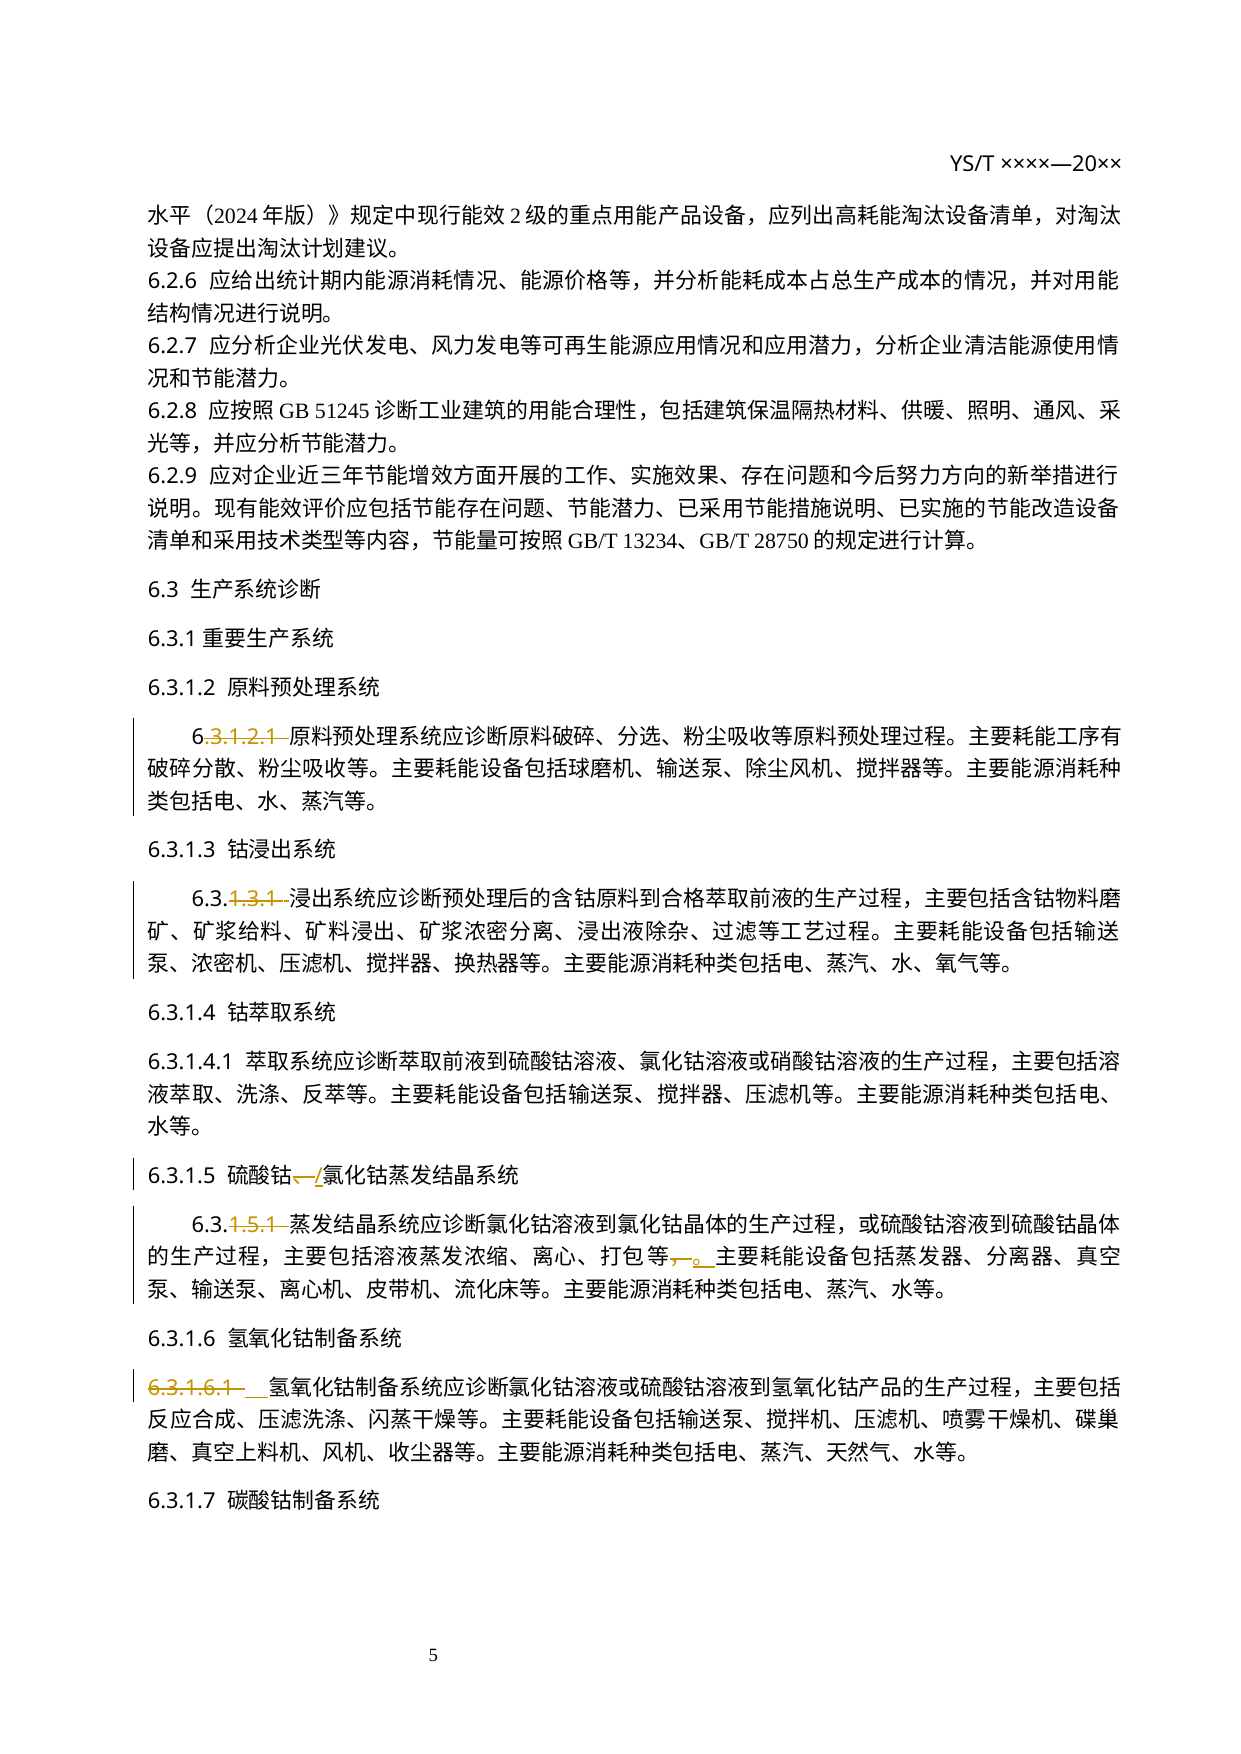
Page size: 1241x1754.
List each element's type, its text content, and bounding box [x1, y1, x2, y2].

text 6.3 生产系统诊断 [148, 572, 1122, 604]
text 浸出系统应诊断预处理后的含钴原料到合格萃取前液的生产过程，主要包括含钴物料磨矿、矿浆给料、矿料浸出、矿浆浓密分离、浸出液除杂、过滤等工艺过程。主要耗能设备包括输送泵、浓密机、压滤机、搅拌器、换热器等。主要能源消耗种类包括电、蒸汽、水、氧气等。 [148, 881, 1122, 978]
list 6.2.7 应分析企业光伏发电、风力发电等可再生能源应用情况和应用潜力，分析企业清洁能源使用情况和节能潜力。 [148, 328, 1122, 393]
list 6.2.9 应对企业近三年节能增效方面开展的工作、实施效果、存在问题和今后努力方向的新举措进行说明。现有能效评价应包括节能存在问题、节能潜力、已采用节能措施说明、已实施的节能改造设备清单和采用技术类型等内容，节能量可按照GB/T 13234、GB/T 28750的规定进行计算。 [148, 458, 1122, 555]
text 蒸发结晶系统应诊断氯化钴溶液到氯化钴晶体的生产过程，或硫酸钴溶液到硫酸钴晶体的生产过程，主要包括溶液蒸发浓缩、离心、打包等主要耗能设备包括蒸发器、分离器、真空泵、输送泵、离心机、皮带机、流化床等。主要能源消耗种类包括电、蒸汽、水等。 [148, 1206, 1122, 1304]
text 6.3.1.4 钴萃取系统 [148, 995, 1122, 1027]
list 6.2.8 应按照GB 51245诊断工业建筑的用能合理性，包括建筑保温隔热材料、供暖、照明、通风、采光等，并应分析节能潜力。 [148, 393, 1122, 458]
text 6.3.1 重要生产系统 [148, 621, 1122, 653]
text 6.3.1.2 原料预处理系统 [148, 669, 1122, 702]
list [148, 198, 1122, 263]
list 6.2.6 应给出统计期内能源消耗情况、能源价格等，并分析能耗成本占总生产成本的情况，并对用能结构情况进行说明。 [148, 263, 1122, 328]
text 6.3.1.3 钴浸出系统 [148, 832, 1122, 865]
text 6.3.1.5 硫酸钴氯化钴蒸发结晶系统 [148, 1158, 1122, 1190]
text 6.3.1.4.1 萃取系统应诊断萃取前液到硫酸钴溶液、氯化钴溶液或硝酸钴溶液的生产过程，主要包括溶液萃取、洗涤、反萃等。主要耗能设备包括输送泵、搅拌器、压滤机等。主要能源消耗种类包括电、水等。 [148, 1044, 1122, 1141]
text 6.3.1.7 碳酸钴制备系统 [148, 1483, 1122, 1516]
text 6.3.1.6 氢氧化钴制备系统 [148, 1320, 1122, 1353]
text 氢氧化钴制备系统应诊断氯化钴溶液或硫酸钴溶液到氢氧化钴产品的生产过程，主要包括反应合成、压滤洗涤、闪蒸干燥等。主要耗能设备包括输送泵、搅拌机、压滤机、喷雾干燥机、碟巢磨、真空上料机、风机、收尘器等。主要能源消耗种类包括电、蒸汽、天然气、水等。 [148, 1369, 1122, 1467]
list 原料预处理系统应诊断原料破碎、分选、粉尘吸收等原料预处理过程。主要耗能工序有破碎分散、粉尘吸收等。主要耗能设备包括球磨机、输送泵、除尘风机、搅拌器等。主要能源消耗种类包括电、水、蒸汽等。 [148, 718, 1122, 816]
